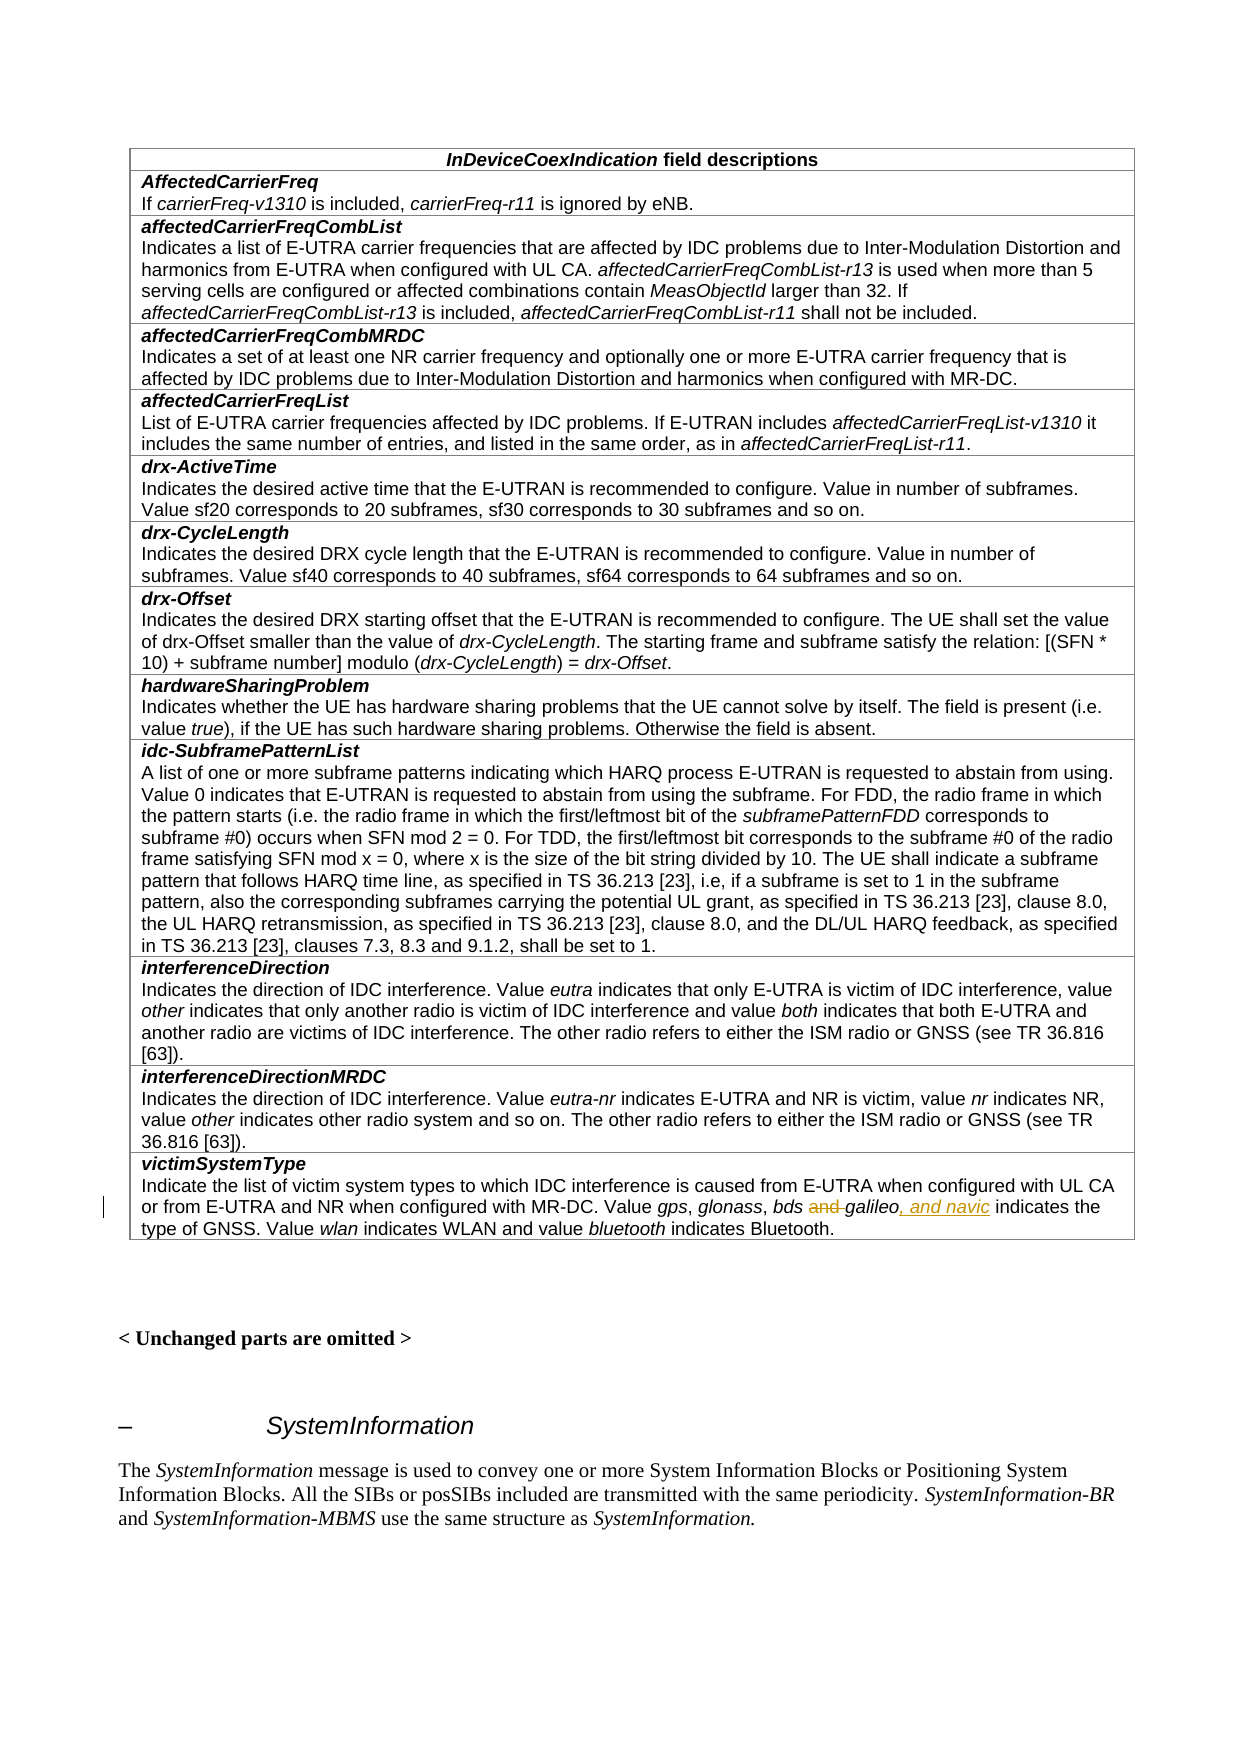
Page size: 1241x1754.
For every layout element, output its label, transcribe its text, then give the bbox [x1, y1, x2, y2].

table_cell hardwareSharingProblem Indicates whether the UE has hardware sharing problems that the UE cannot solve by itself. The field is present (i.e. value true), if the UE has such hardware sharing problems. Otherwise the field is absent. [131, 675, 1134, 739]
table_cell idc-SubframePatternList A list of one or more subframe patterns indicating which HARQ process E-UTRAN is requested to abstain from using. Value 0 indicates that E-UTRAN is requested to abstain from using the subframe. For FDD, the radio frame in which the pattern starts (i.e. the radio frame in which the first/leftmost bit of the subframePatternFDD corresponds to subframe #0) occurs when SFN mod 2 = 0. For TDD, the first/leftmost bit corresponds to the subframe #0 of the radio frame satisfying SFN mod x = 0, where x is the size of the bit string divided by 10. The UE shall indicate a subframe pattern that follows HARQ time line, as specified in TS 36.213 [23], i.e, if a subframe is set to 1 in the subframe pattern, also the corresponding subframes carrying the potential UL grant, as specified in TS 36.213 [23], clause 8.0, the UL HARQ retransmission, as specified in TS 36.213 [23], clause 8.0, and the DL/UL HARQ feedback, as specified in TS 36.213 [23], clauses 7.3, 8.3 and 9.1.2, shall be set to 1. [131, 740, 1134, 956]
table_cell affectedCarrierFreqCombList Indicates a list of E-UTRA carrier frequencies that are affected by IDC problems due to Inter-Modulation Distortion and harmonics from E-UTRA when configured with UL CA. affectedCarrierFreqCombList-r13 is used when more than 5 serving cells are configured or affected combinations contain MeasObjectId larger than 32. If affectedCarrierFreqCombList-r13 is included, affectedCarrierFreqCombList-r11 shall not be included. [131, 216, 1134, 323]
text The SystemInformation message is used to convey one or more System Information Blocks or Positioning System Information Blocks. All the SIBs or posSIBs included are transmitted with the same periodicity. SystemInformation-BR and SystemInformation-MBMS use the same structure as SystemInformation. [118, 1458, 1122, 1530]
table_cell affectedCarrierFreqList List of E-UTRA carrier frequencies affected by IDC problems. If E-UTRAN includes affectedCarrierFreqList-v1310 it includes the same number of entries, and listed in the same order, as in affectedCarrierFreqList-r11. [131, 390, 1134, 455]
table_header InDeviceCoexIndication field descriptions [131, 149, 1134, 170]
table_cell victimSystemType Indicate the list of victim system types to which IDC interference is caused from E-UTRA when configured with UL CA or from E-UTRA and NR when configured with MR-DC. Value gps, glonass, bds galileo indicates the type of GNSS. Value wlan indicates WLAN and value bluetooth indicates Bluetooth. [131, 1153, 1134, 1239]
table_cell drx-ActiveTime Indicates the desired active time that the E-UTRAN is recommended to configure. Value in number of subframes. Value sf20 corresponds to 20 subframes, sf30 corresponds to 30 subframes and so on. [131, 456, 1134, 521]
table_cell interferenceDirectionMRDC Indicates the direction of IDC interference. Value eutra-nr indicates E-UTRA and NR is victim, value nr indicates NR, value other indicates other radio system and so on. The other radio refers to either the ISM radio or GNSS (see TR 36.816 [63]). [131, 1066, 1134, 1152]
table_cell drx-Offset Indicates the desired DRX starting offset that the E-UTRAN is recommended to configure. The UE shall set the value of drx-Offset smaller than the value of drx-CycleLength. The starting frame and subframe satisfy the relation: [(SFN * 10) + subframe number] modulo (drx-CycleLength) = drx-Offset. [131, 587, 1134, 673]
table_cell affectedCarrierFreqCombMRDC Indicates a set of at least one NR carrier frequency and optionally one or more E-UTRA carrier frequency that is affected by IDC problems due to Inter-Modulation Distortion and harmonics when configured with MR-DC. [131, 324, 1134, 389]
table_cell interferenceDirection Indicates the direction of IDC interference. Value eutra indicates that only E-UTRA is victim of IDC interference, value other indicates that only another radio is victim of IDC interference and value both indicates that both E-UTRA and another radio are victims of IDC interference. The other radio refers to either the ISM radio or GNSS (see TR 36.816 [63]). [131, 957, 1134, 1065]
subtitle – SystemInformation [118, 1411, 1122, 1439]
table_cell drx-CycleLength Indicates the desired DRX cycle length that the E-UTRAN is recommended to configure. Value in number of subframes. Value sf40 corresponds to 40 subframes, sf64 corresponds to 64 subframes and so on. [131, 522, 1134, 586]
text < Unchanged parts are omitted > [118, 1326, 1122, 1350]
table_cell AffectedCarrierFreq If carrierFreq-v1310 is included, carrierFreq-r11 is ignored by eNB. [131, 171, 1134, 214]
